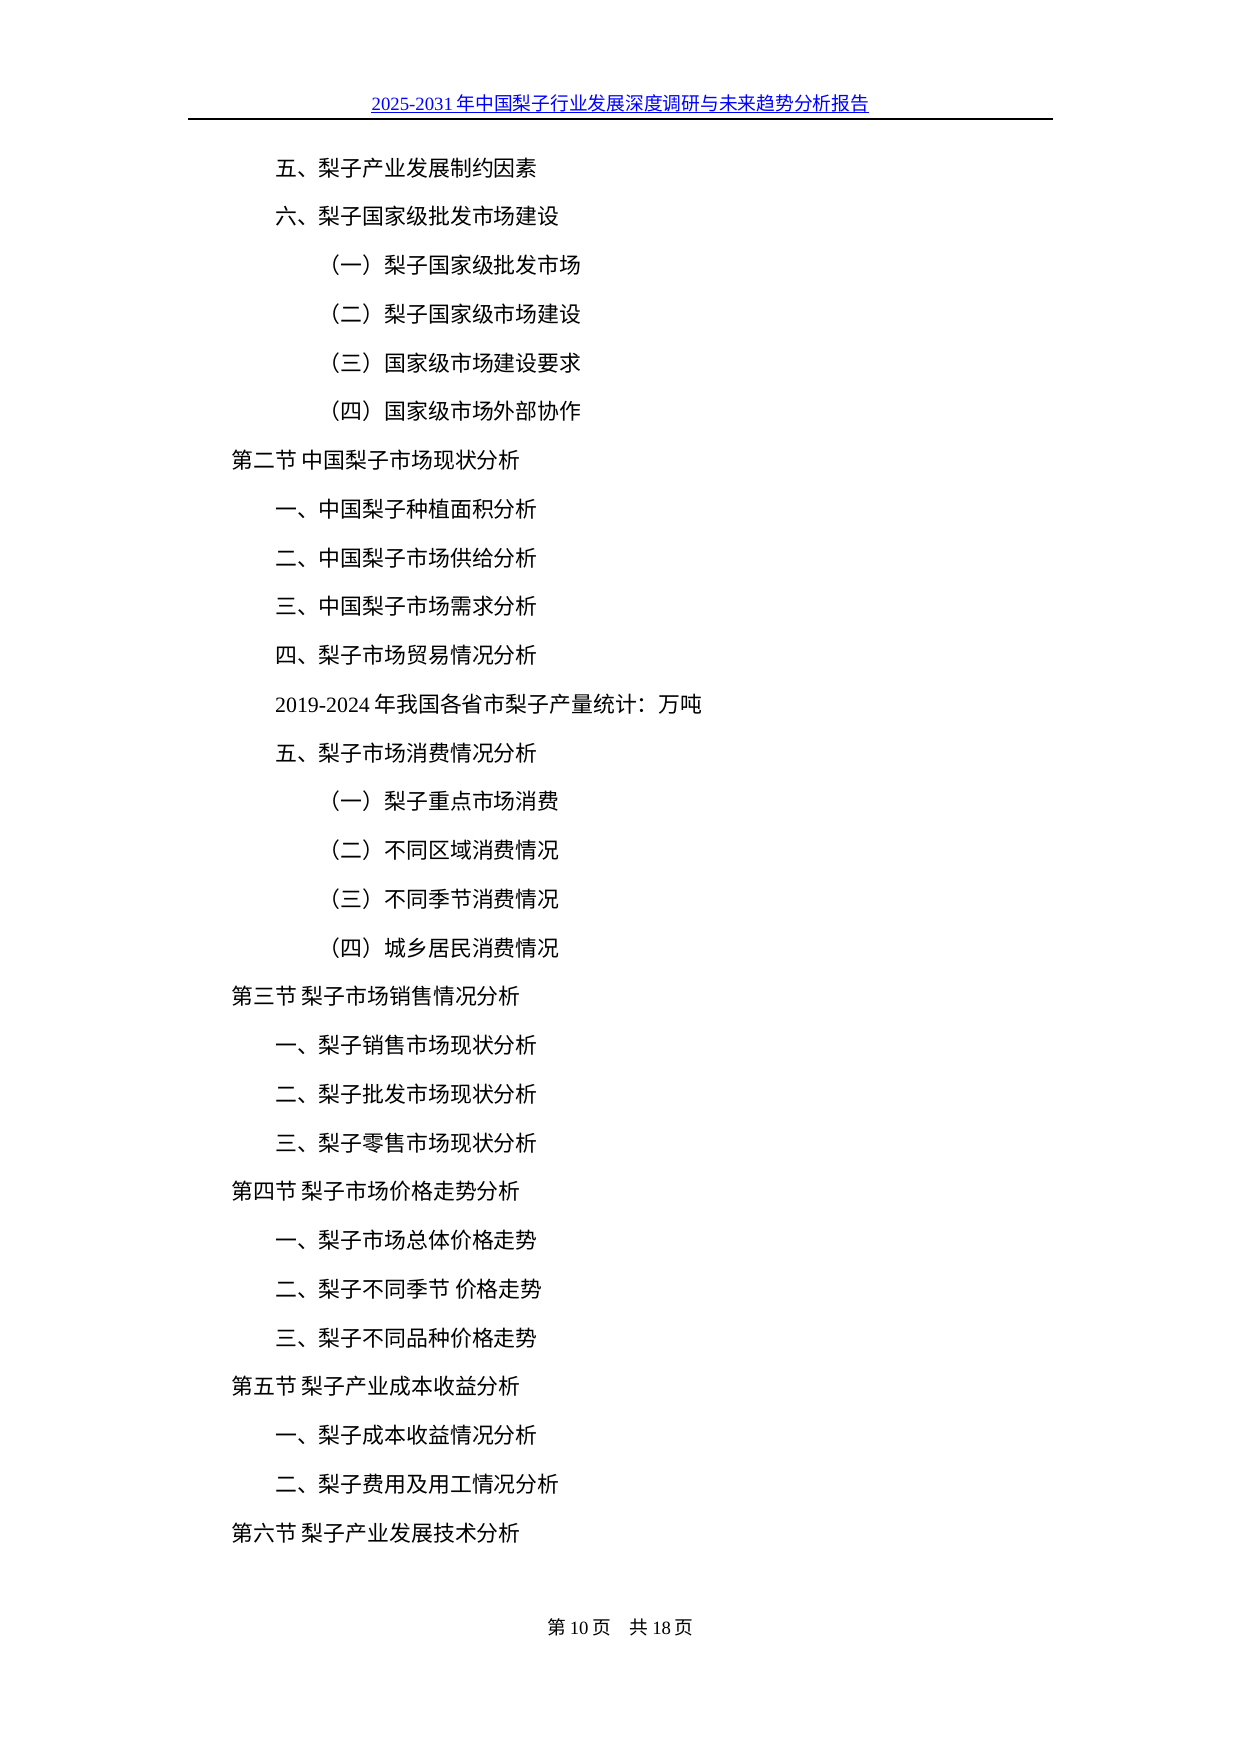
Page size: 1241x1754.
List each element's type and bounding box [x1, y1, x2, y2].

text [187, 150, 1053, 1548]
